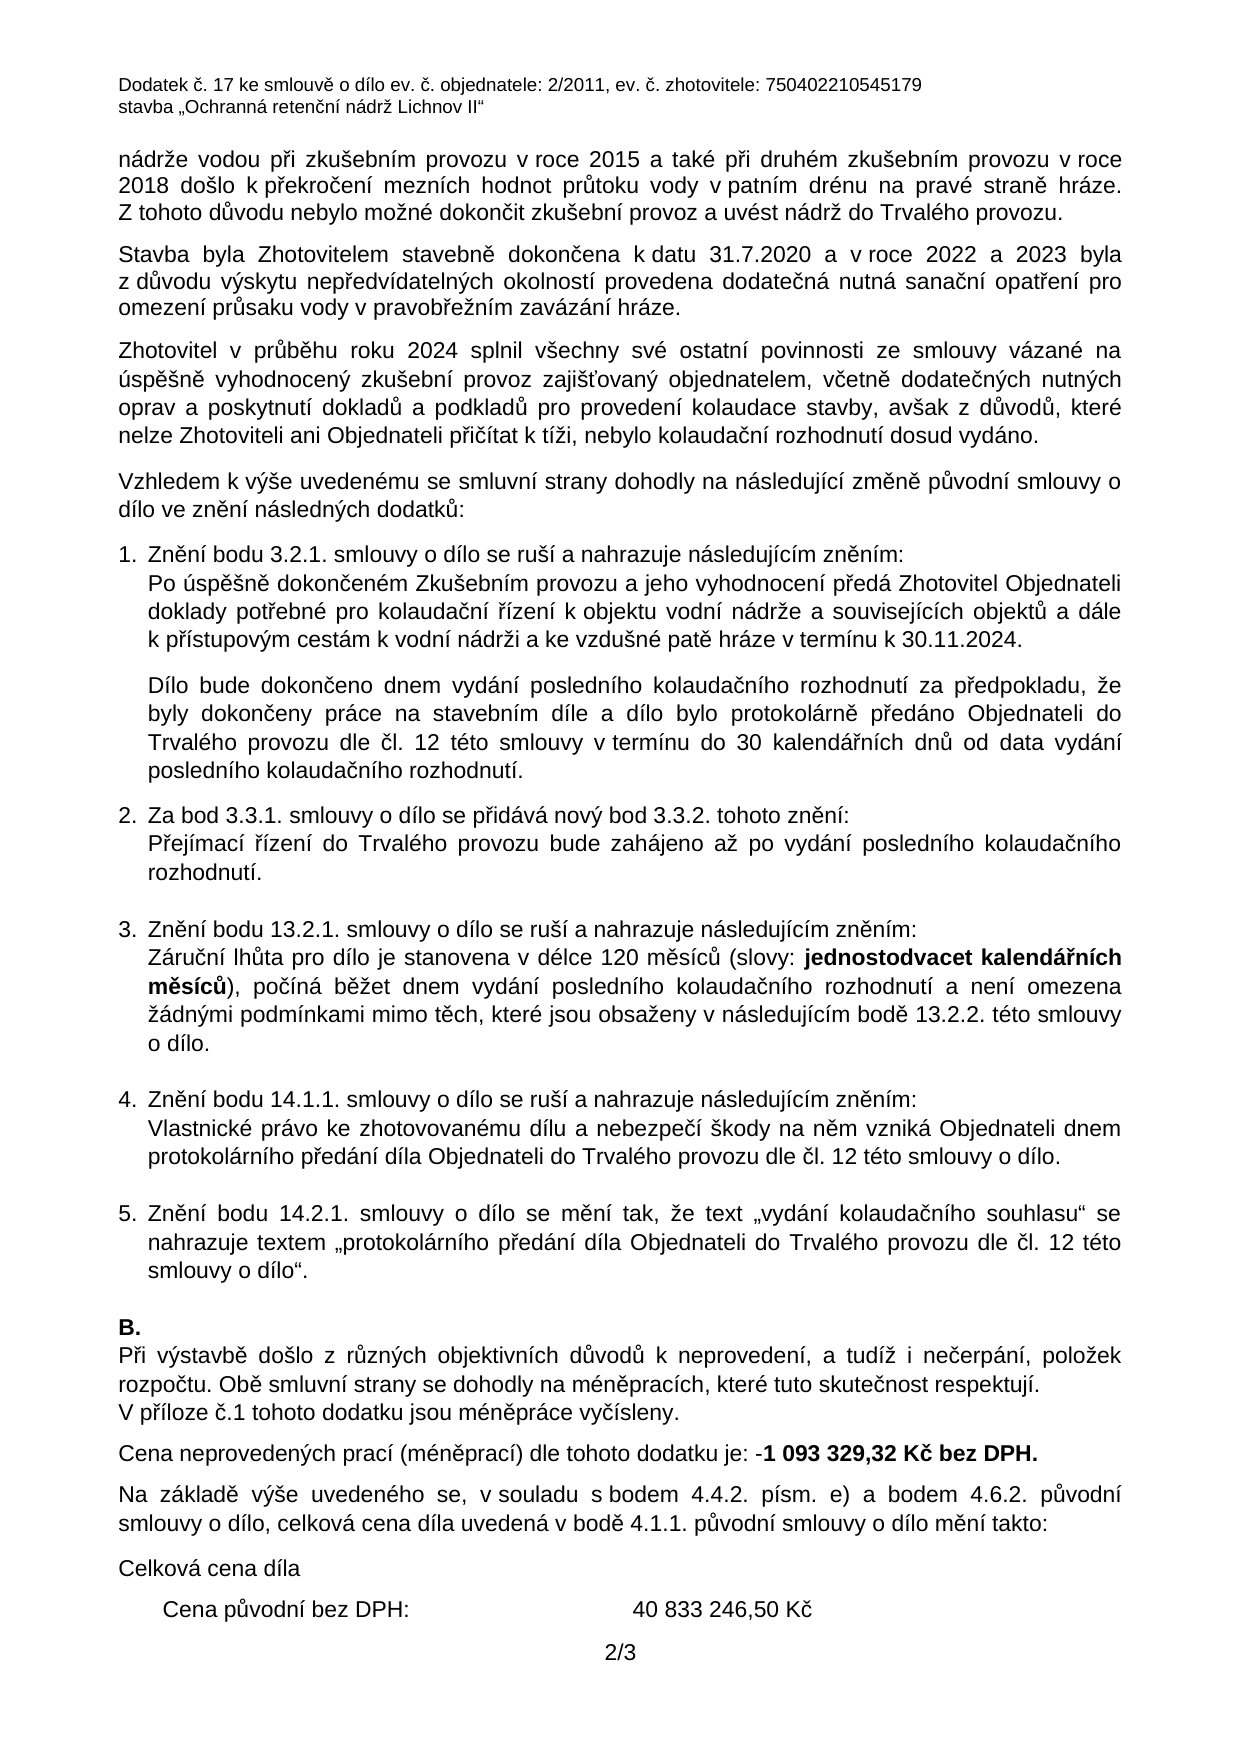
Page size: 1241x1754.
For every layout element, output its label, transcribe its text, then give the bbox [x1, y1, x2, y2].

text Zhotovitel v průběhu roku 2024 splnil všechny své ostatní povinnosti ze smlouvy vázané na úspěšně vyhodnocený zkušební provoz zajišťovaný objednatelem, včetně dodatečných nutných oprav a poskytnutí dokladů a podkladů pro provedení kolaudace stavby, avšak z důvodů, které nelze Zhotoviteli ani Objednateli přičítat k tíži, nebylo kolaudační rozhodnutí dosud vydáno. [118, 337, 1122, 449]
text Na základě výše uvedeného se, v souladu s bodem 4.4.2. písm. e) a bodem 4.6.2. původní smlouvy o dílo, celková cena díla uvedená v bodě 4.1.1. původní smlouvy o dílo mění takto: [118, 1481, 1122, 1536]
text Dílo bude dokončeno dnem vydání posledního kolaudačního rozhodnutí za předpokladu, že byly dokončeny práce na stavebním díle a dílo bylo protokolárně předáno Objednateli do Trvalého provozu dle čl. 12 této smlouvy v termínu do 30 kalendářních dnů od data vydání posledního kolaudačního rozhodnutí. [148, 672, 1122, 783]
text Přejímací řízení do Trvalého provozu bude zahájeno až po vydání posledního kolaudačního rozhodnutí. [148, 830, 1122, 885]
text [118, 146, 1122, 225]
text Po úspěšně dokončeném Zkušebním provozu a jeho vyhodnocení předá Zhotovitel Objednateli doklady potřebné pro kolaudační řízení k objektu vodní nádrže a souvisejících objektů a dále k přístupovým cestám k vodní nádrži a ke vzdušné patě hráze v termínu k 30.11.2024. [148, 569, 1122, 653]
list Znění bodu 14.2.1. smlouvy o dílo se mění tak, že text „vydání kolaudačního souhlasu“ se nahrazuje textem „protokolárního předání díla Objednateli do Trvalého provozu dle čl. 12 této smlouvy o dílo“. [118, 1200, 1122, 1283]
text V příloze č.1 tohoto dodatku jsou méněpráce vyčísleny. [118, 1399, 1122, 1426]
list Vlastnické právo ke zhotovovanému dílu a nebezpečí škody na něm vzniká Objednateli dnem protokolárního předání díla Objednateli do Trvalého provozu dle čl. 12 této smlouvy o dílo. [148, 1115, 1122, 1169]
text Cena neprovedených prací (méněprací) dle tohoto dodatku je: -1 093 329,32 Kč bez DPH. [118, 1440, 1122, 1466]
text Stavba byla Zhotovitelem stavebně dokončena k datu 31.7.2020 a v roce 2022 a 2023 byla z důvodu výskytu nepředvídatelných okolností provedena dodatečná nutná sanační opatření pro omezení průsaku vody v pravobřežním zavázání hráze. [118, 241, 1122, 321]
text Při výstavbě došlo z různých objektivních důvodů k neprovedení, a tudíž i nečerpání, položek rozpočtu. Obě smluvní strany se dohodly na méněpracích, které tuto skutečnost respektují. [118, 1342, 1122, 1397]
list Za bod 3.3.1. smlouvy o dílo se přidává nový bod 3.3.2. tohoto znění: [118, 802, 1122, 828]
text Celková cena díla [118, 1554, 1122, 1581]
list Znění bodu 3.2.1. smlouvy o dílo se ruší a nahrazuje následujícím zněním: [118, 541, 1122, 567]
text Cena původní bez DPH: 40 833 246,50 Kč [118, 1596, 1122, 1622]
list Záruční lhůta pro dílo je stanovena v délce 120 měsíců (slovy: jednostodvacet kalendářních měsíců), počíná běžet dnem vydání posledního kolaudačního rozhodnutí a není omezena žádnými podmínkami mimo těch, které jsou obsaženy v následujícím bodě 13.2.2. této smlouvy o dílo. [148, 944, 1122, 1056]
list Znění bodu 14.1.1. smlouvy o dílo se ruší a nahrazuje následujícím zněním: [118, 1086, 1122, 1113]
list Znění bodu 13.2.1. smlouvy o dílo se ruší a nahrazuje následujícím zněním: [118, 916, 1122, 942]
text Vzhledem k výše uvedenému se smluvní strany dohodly na následující změně původní smlouvy o dílo ve znění následných dodatků: [118, 468, 1122, 522]
text B. [118, 1314, 1122, 1340]
